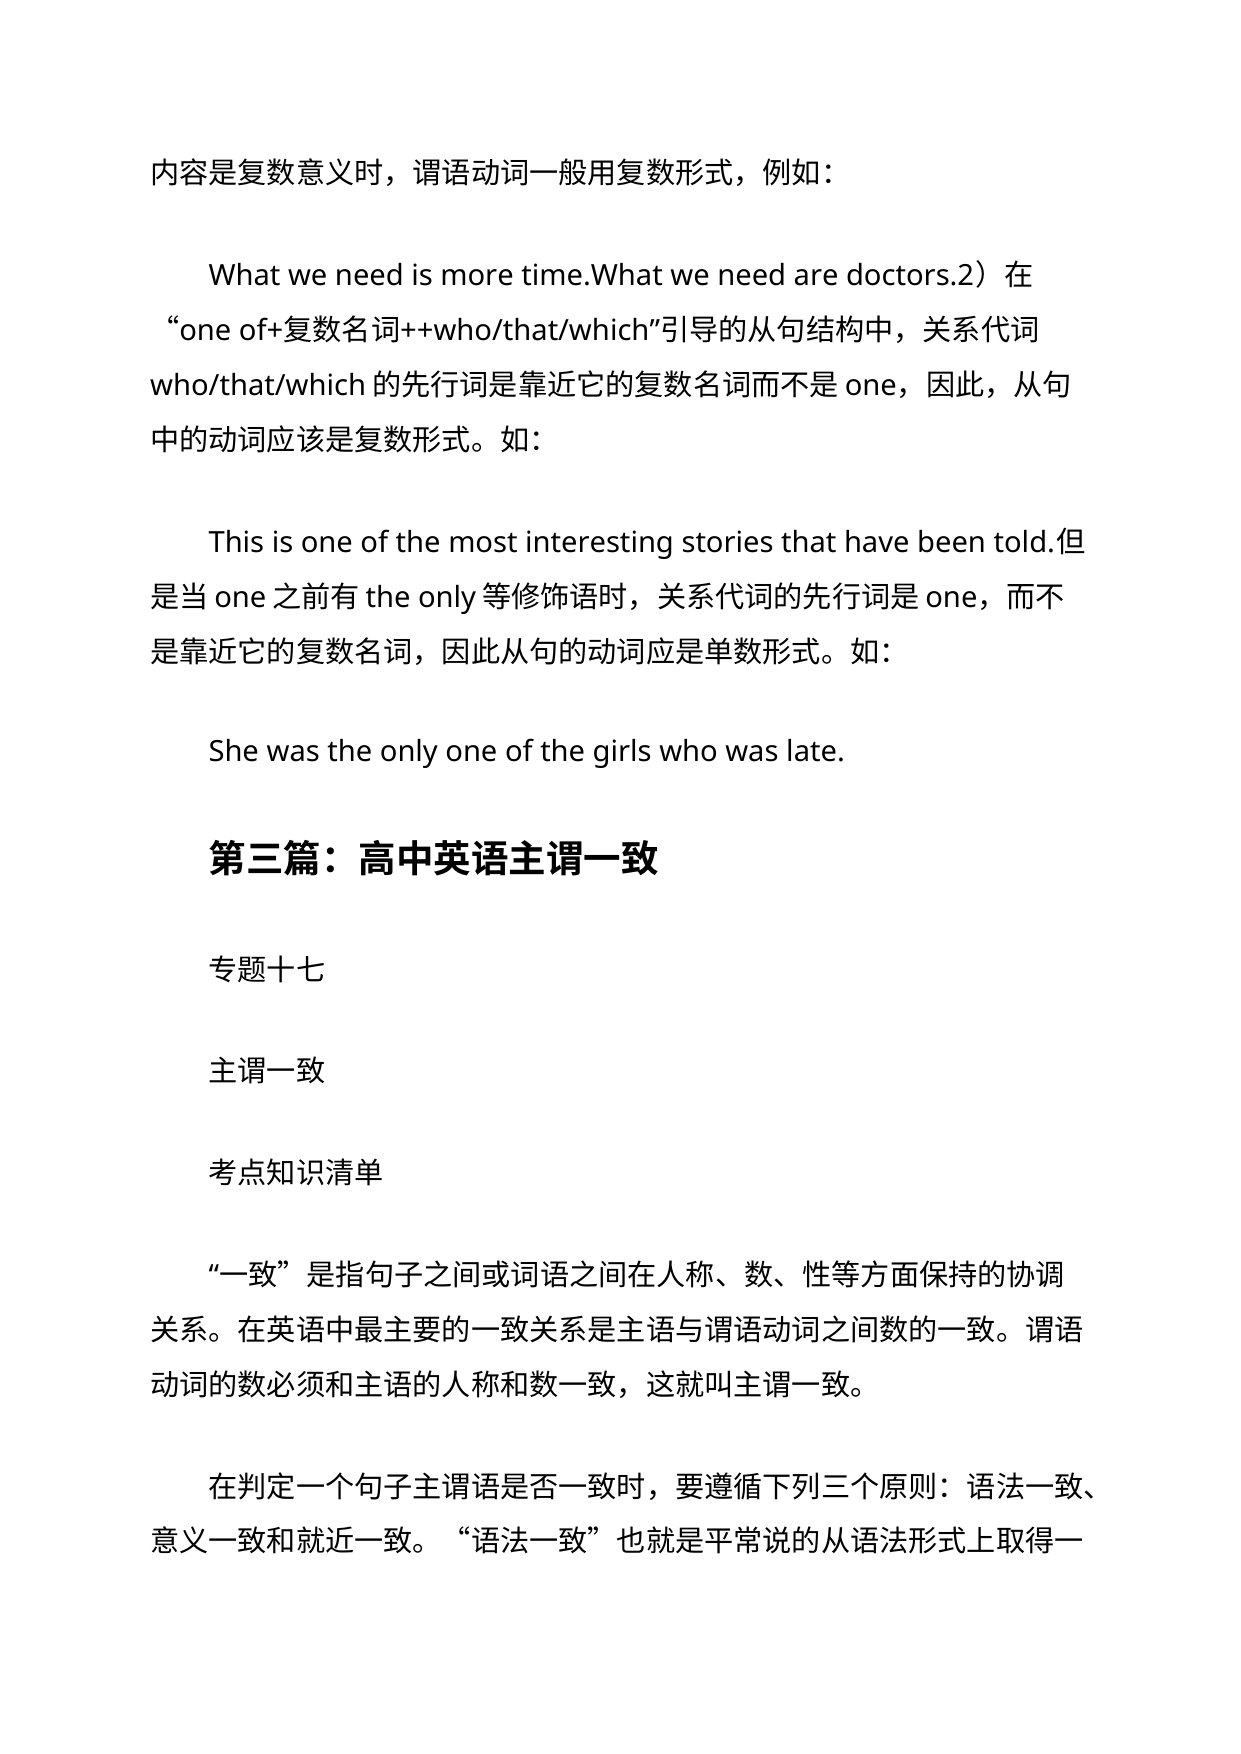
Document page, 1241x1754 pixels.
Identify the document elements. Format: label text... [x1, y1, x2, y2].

text This is one of the most interesting stories that have been told.但是当one之前有the only等修饰语时，关系代词的先行词是one，而不是靠近它的复数名词，因此从句的动词应是单数形式。如： [150, 518, 1090, 671]
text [150, 150, 1090, 192]
text What we need is more time.What we need are doctors.2）在“one of+复数名词++who/that/which”引导的从句结构中，关系代词who/that/which的先行词是靠近它的复数名词而不是one，因此，从句中的动词应该是复数形式。如： [150, 252, 1090, 459]
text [150, 1463, 1090, 1560]
text She was the only one of the girls who was late. [150, 730, 1090, 770]
text 专题十七 [150, 946, 1090, 988]
text 第三篇：高中英语主谓一致 [150, 829, 1090, 883]
text 主谓一致 [150, 1048, 1090, 1090]
text “一致”是指句子之间或词语之间在人称、数、性等方面保持的协调关系。在英语中最主要的一致关系是主语与谓语动词之间数的一致。谓语动词的数必须和主语的人称和数一致，这就叫主谓一致。 [150, 1251, 1090, 1404]
text 考点知识清单 [150, 1150, 1090, 1192]
